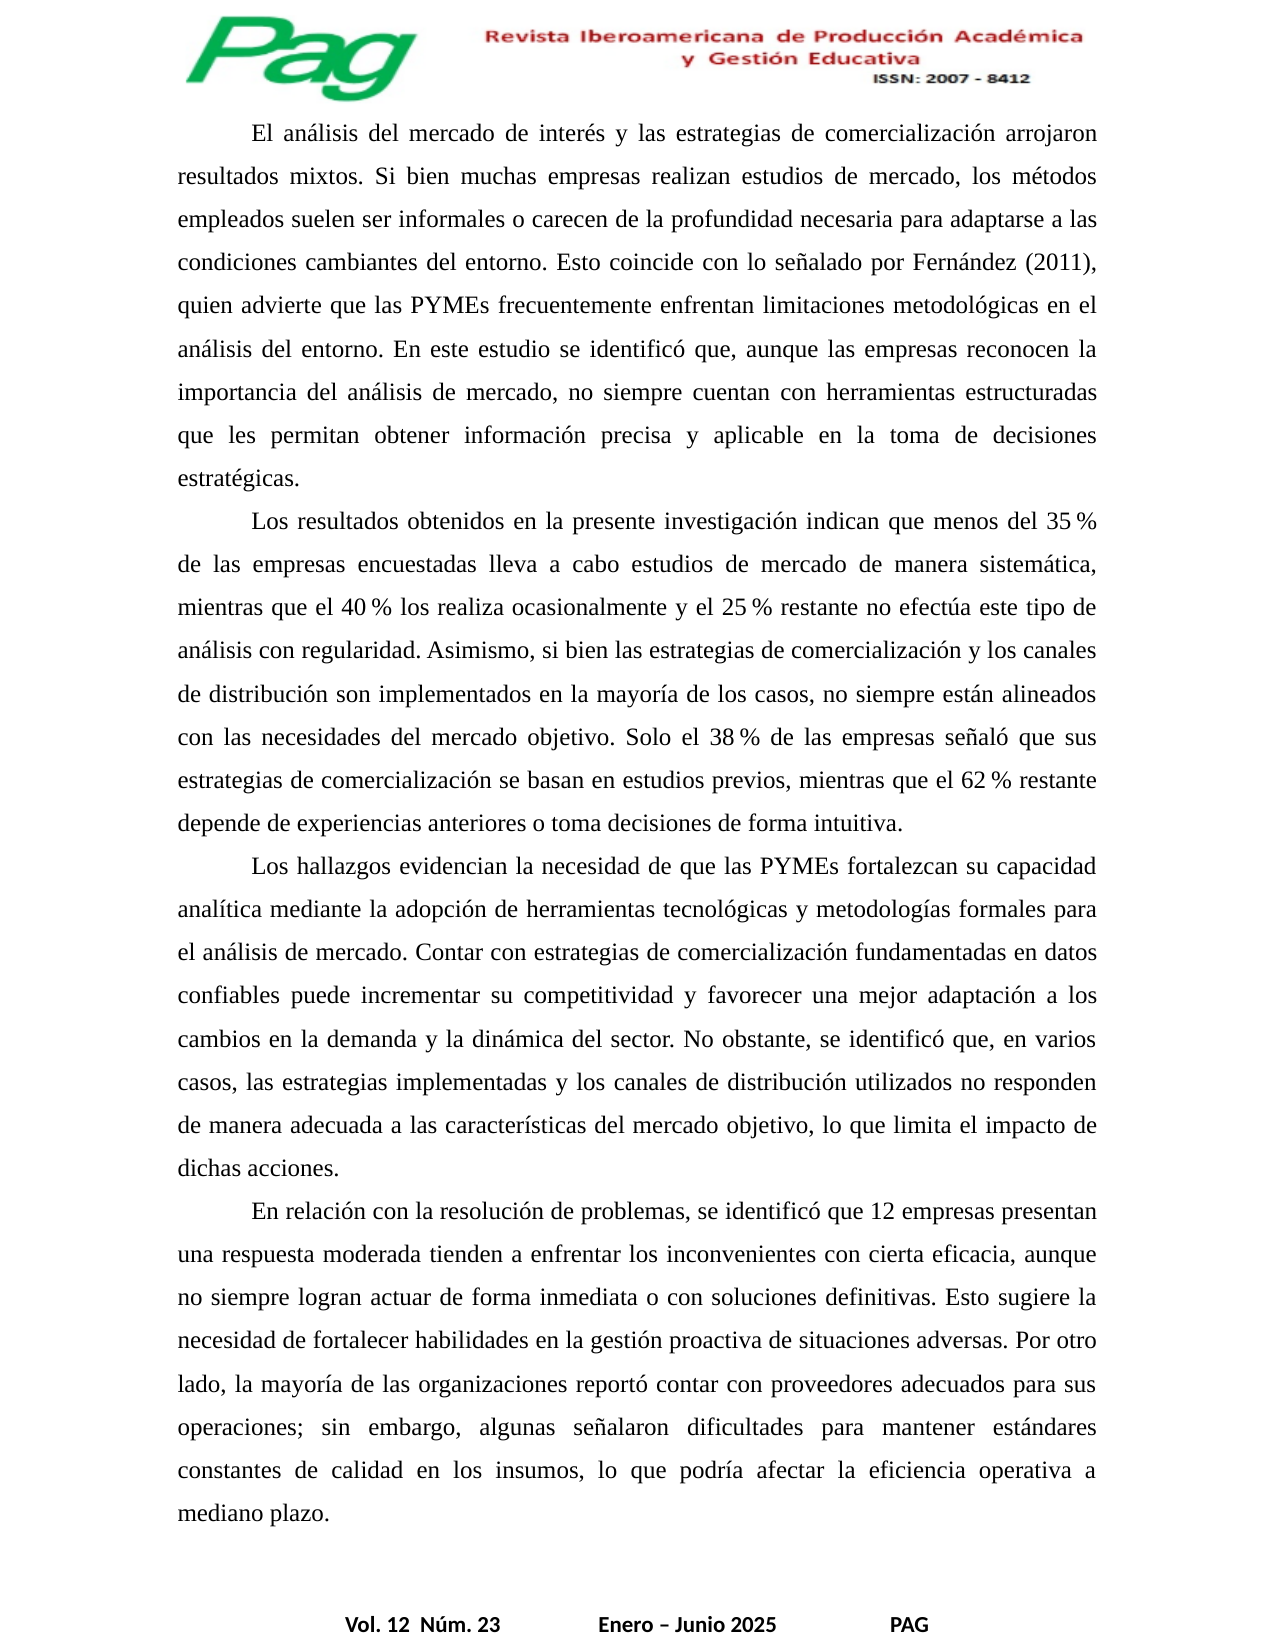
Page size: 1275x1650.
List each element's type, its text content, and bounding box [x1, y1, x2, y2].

picture [177, 14, 1098, 115]
text Los hallazgos evidencian la necesidad de que las PYMEs fortalezcan su capacidad analítica mediante la adopción de herramientas tecnológicas y metodologías formales para el análisis de mercado. Contar con estrategias de comercialización fundamentadas en datos confiables puede incrementar su competitividad y favorecer una mejor adaptación a los cambios en la demanda y la dinámica del sector. No obstante, se identificó que, en varios casos, las estrategias implementadas y los canales de distribución utilizados no responden de manera adecuada a las características del mercado objetivo, lo que limita el impacto de dichas acciones. [177, 851, 1098, 1182]
text En relación con la resolución de problemas, se identificó que 12 empresas presentan una respuesta moderada tienden a enfrentar los inconvenientes con cierta eficacia, aunque no siempre logran actuar de forma inmediata o con soluciones definitivas. Esto sugiere la necesidad de fortalecer habilidades en la gestión proactiva de situaciones adversas. Por otro lado, la mayoría de las organizaciones reportó contar con proveedores adecuados para sus operaciones; sin embargo, algunas señalaron dificultades para mantener estándares constantes de calidad en los insumos, lo que podría afectar la eficiencia operativa a mediano plazo. [177, 1196, 1098, 1527]
text Los resultados obtenidos en la presente investigación indican que menos del 35 % de las empresas encuestadas lleva a cabo estudios de mercado de manera sistemática, mientras que el 40 % los realiza ocasionalmente y el 25 % restante no efectúa este tipo de análisis con regularidad. Asimismo, si bien las estrategias de comercialización y los canales de distribución son implementados en la mayoría de los casos, no siempre están alineados con las necesidades del mercado objetivo. Solo el 38 % de las empresas señaló que sus estrategias de comercialización se basan en estudios previos, mientras que el 62 % restante depende de experiencias anteriores o toma decisiones de forma intuitiva. [177, 506, 1098, 837]
text El análisis del mercado de interés y las estrategias de comercialización arrojaron resultados mixtos. Si bien muchas empresas realizan estudios de mercado, los métodos empleados suelen ser informales o carecen de la profundidad necesaria para adaptarse a las condiciones cambiantes del entorno. Esto coincide con lo señalado por Fernández (2011), quien advierte que las PYMEs frecuentemente enfrentan limitaciones metodológicas en el análisis del entorno. En este estudio se identificó que, aunque las empresas reconocen la importancia del análisis de mercado, no siempre cuentan con herramientas estructuradas que les permitan obtener información precisa y aplicable en la toma de decisiones estratégicas. [177, 118, 1098, 492]
